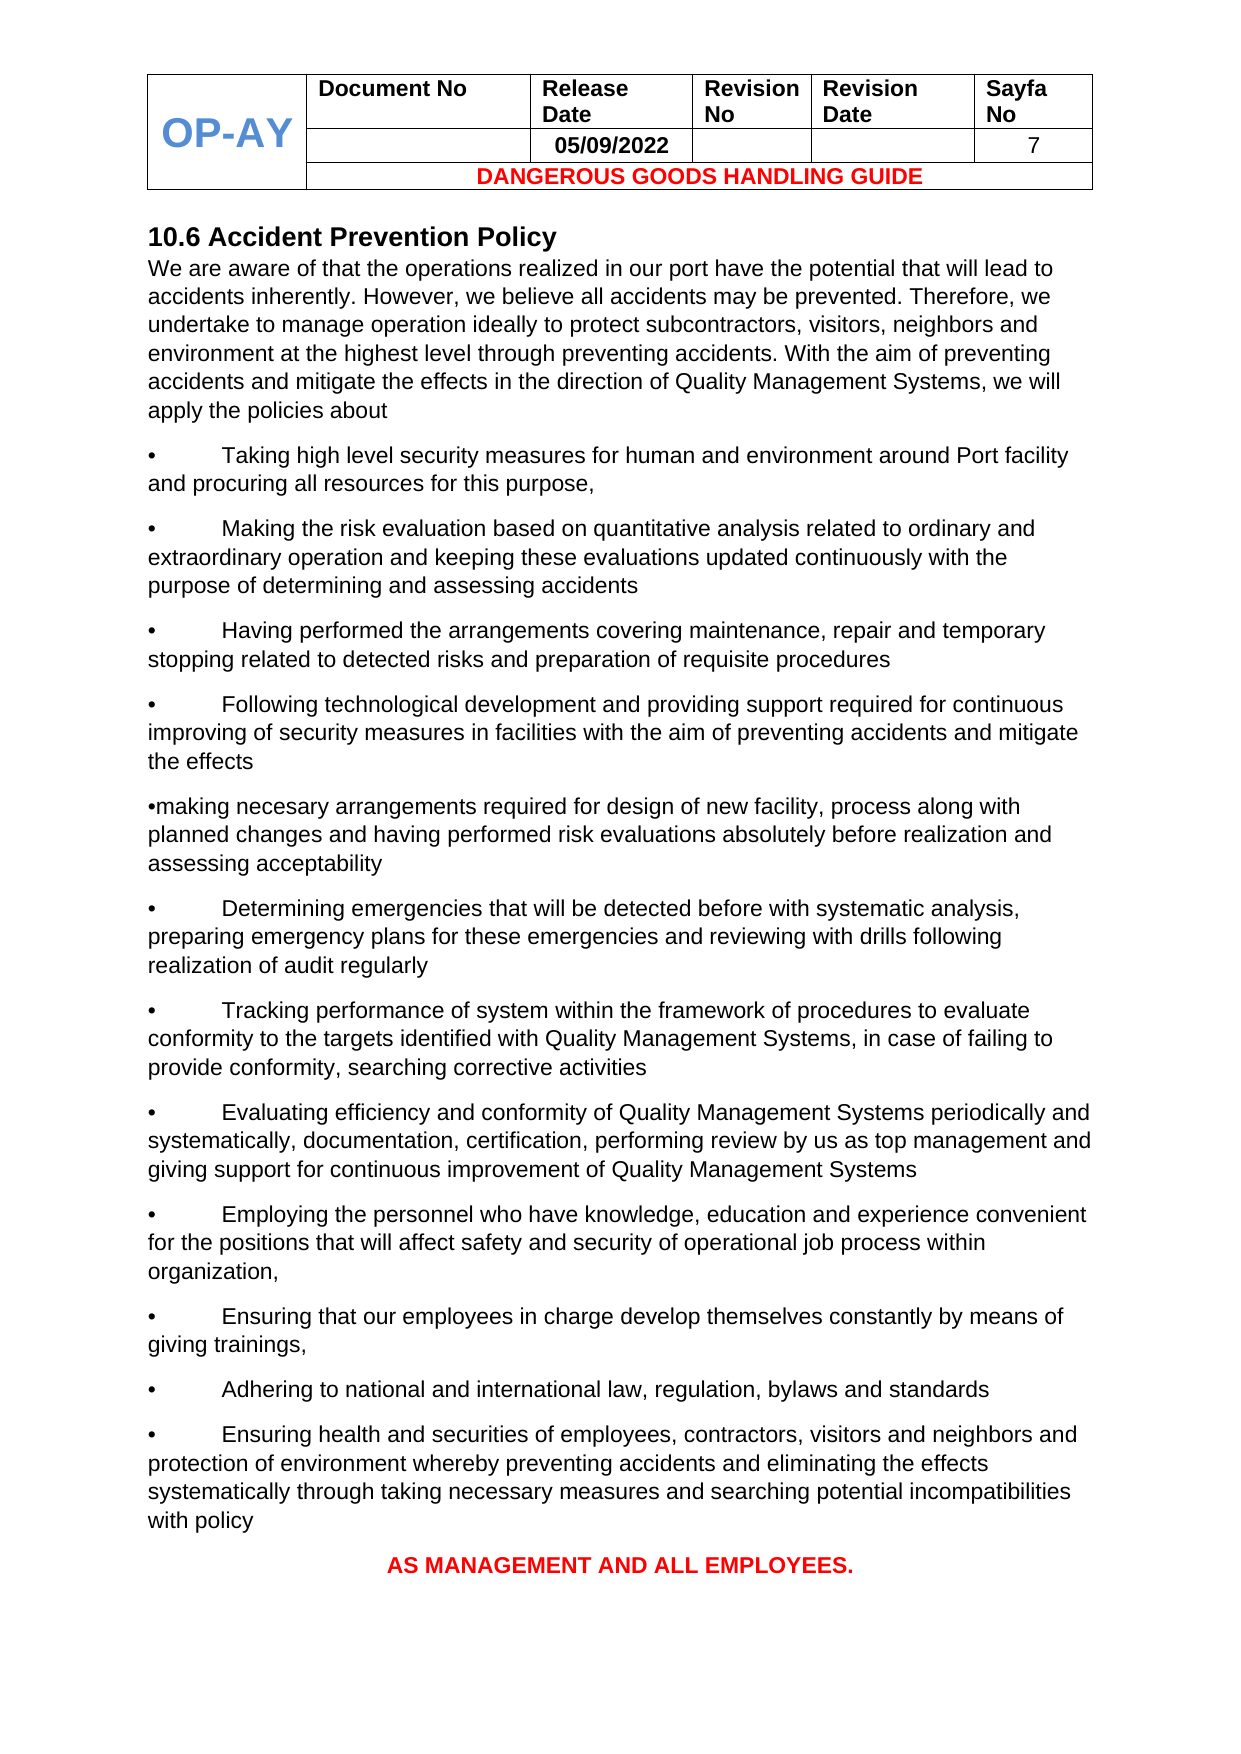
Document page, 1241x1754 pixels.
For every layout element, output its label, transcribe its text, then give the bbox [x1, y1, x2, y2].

text AS MANAGEMENT AND ALL EMPLOYEES. [148, 1552, 1093, 1578]
text • Having performed the arrangements covering maintenance, repair and temporary stopping related to detected risks and preparation of requisite procedures [148, 617, 1093, 672]
text • Adhering to national and international law, regulation, bylaws and standards [148, 1376, 1093, 1403]
text • Following technological development and providing support required for continuous improving of security measures in facilities with the aim of preventing accidents and mitigate the effects [148, 691, 1093, 774]
text • Making the risk evaluation based on quantitative analysis related to ordinary and extraordinary operation and keeping these evaluations updated continuously with the purpose of determining and assessing accidents [148, 515, 1093, 599]
text • Determining emergencies that will be detected before with systematic analysis, preparing emergency plans for these emergencies and reviewing with drills following realization of audit regularly [148, 895, 1093, 978]
text • Tracking performance of system within the framework of procedures to evaluate conformity to the targets identified with Quality Management Systems, in case of failing to provide conformity, searching corrective activities [148, 997, 1093, 1080]
text • Ensuring health and securities of employees, contractors, visitors and neighbors and protection of environment whereby preventing accidents and eliminating the effects systematically through taking necessary measures and searching potential incompatibilities with policy [148, 1421, 1093, 1533]
text •making necesary arrangements required for design of new facility, process along with planned changes and having performed risk evaluations absolutely before realization and assessing acceptability [148, 793, 1093, 876]
text • Taking high level security measures for human and environment around Port facility and procuring all resources for this purpose, [148, 442, 1093, 497]
text • Ensuring that our employees in charge develop themselves constantly by means of giving trainings, [148, 1303, 1093, 1358]
text • Employing the personnel who have knowledge, education and experience convenient for the positions that will affect safety and security of operational job process within organization, [148, 1201, 1093, 1284]
subtitle Accident Prevention Policy [148, 221, 1093, 252]
text • Evaluating efficiency and conformity of Quality Management Systems periodically and systematically, documentation, certification, performing review by us as top management and giving support for continuous improvement of Quality Management Systems [148, 1099, 1093, 1182]
text We are aware of that the operations realized in our port have the potential that will lead to accidents inherently. However, we believe all accidents may be prevented. Therefore, we undertake to manage operation ideally to protect subcontractors, visitors, neighbors and environment at the highest level through preventing accidents. With the aim of preventing accidents and mitigate the effects in the direction of Quality Management Systems, we will apply the policies about [148, 254, 1093, 423]
